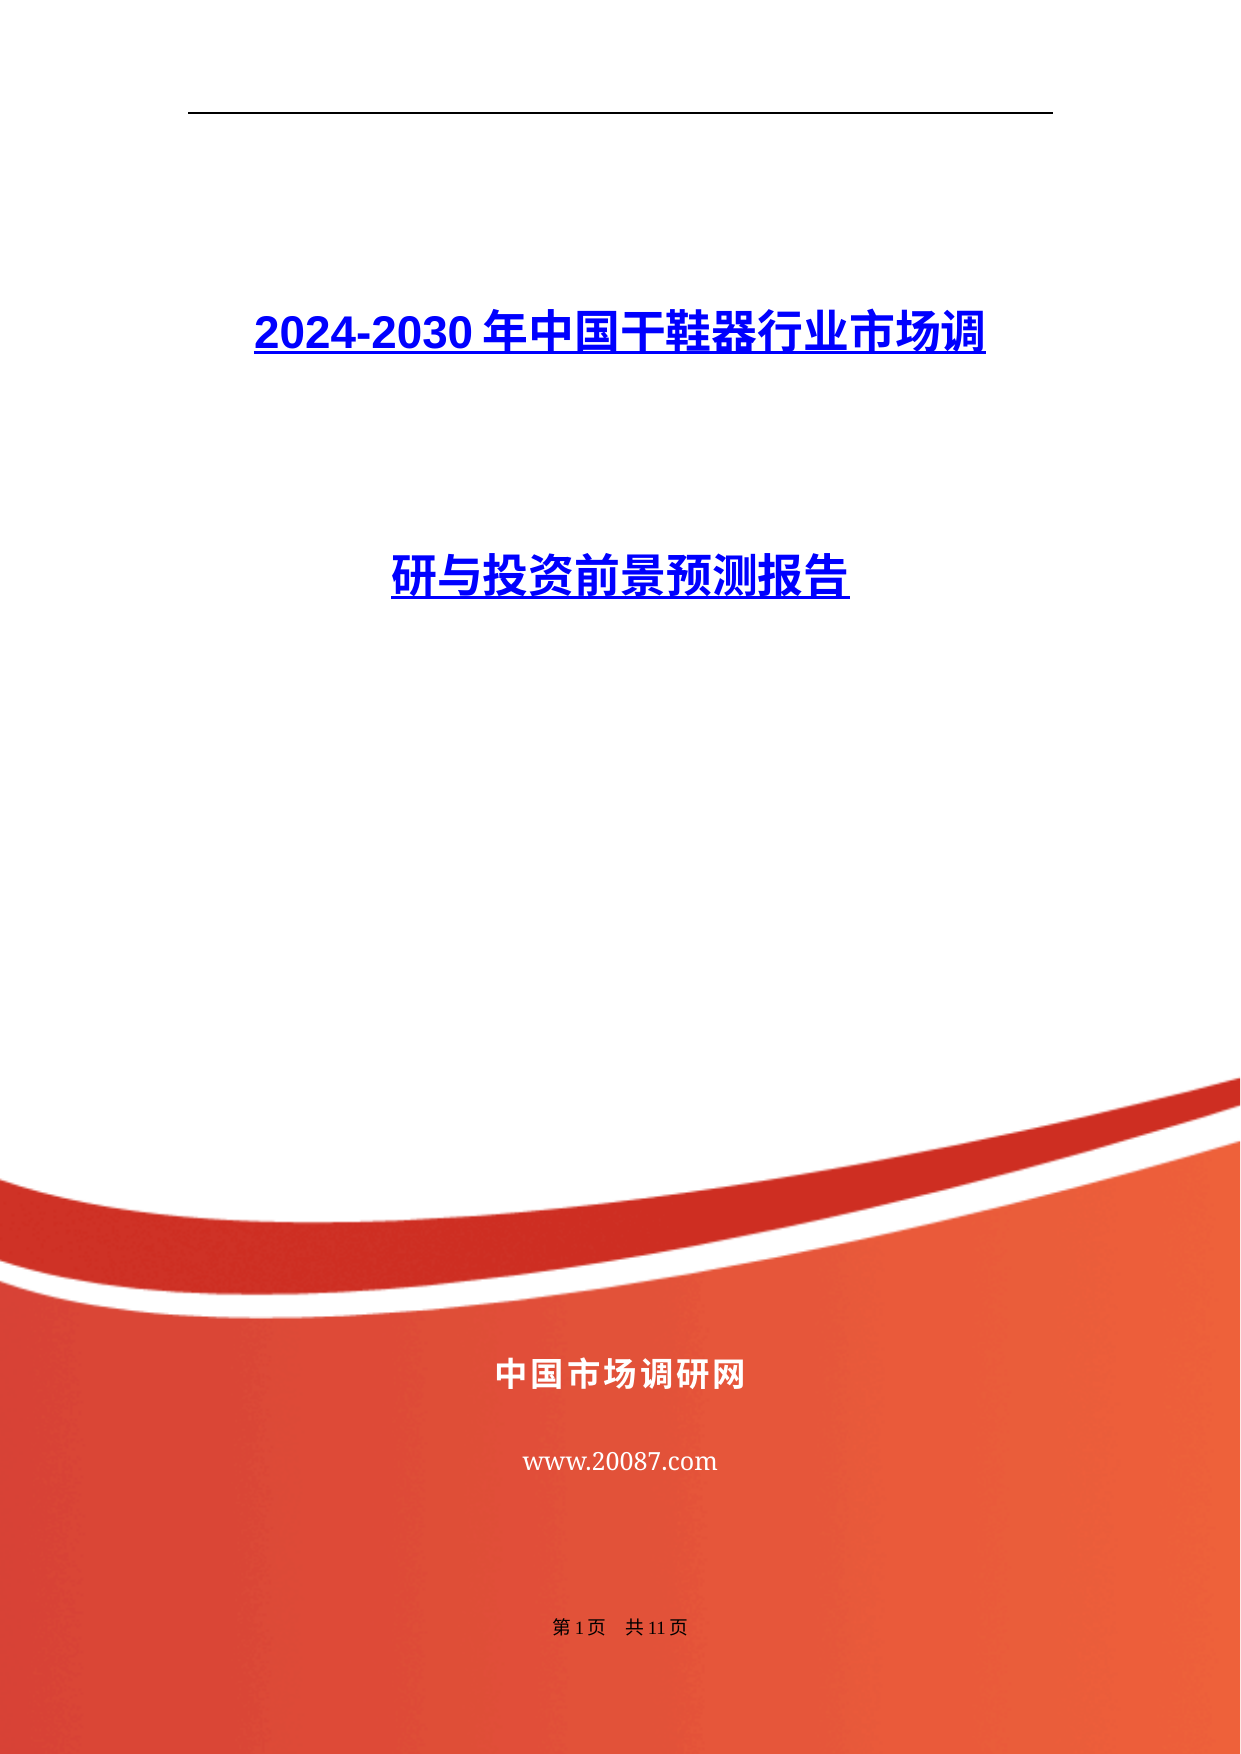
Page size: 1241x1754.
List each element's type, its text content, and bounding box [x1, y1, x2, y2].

table_header 2024-2030年中国干鞋器行业市场调研与投资前景预测报告 [188, 207, 1053, 773]
picture [0, 1006, 1241, 1754]
text www.20087.com [187, 1428, 1053, 1493]
subtitle 中国市场调研网 [187, 1339, 1053, 1404]
